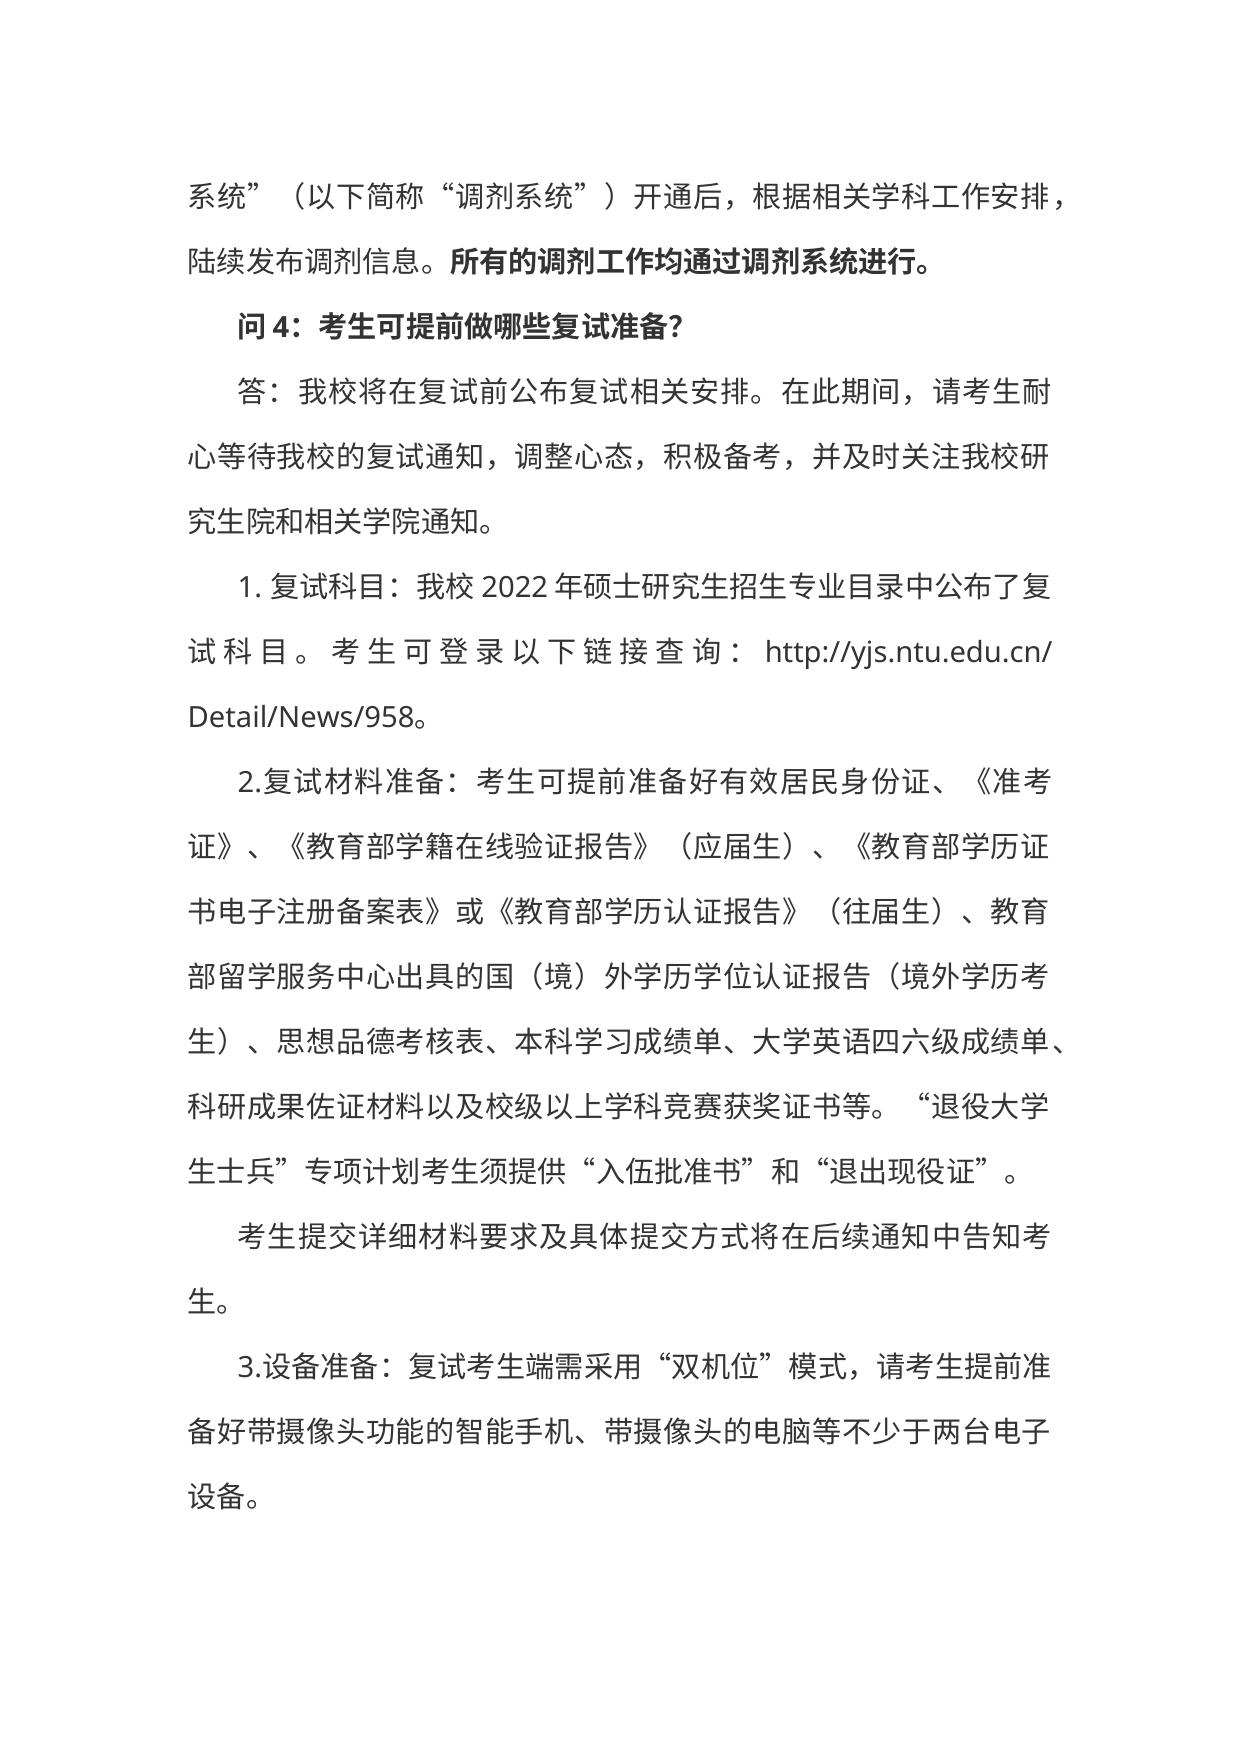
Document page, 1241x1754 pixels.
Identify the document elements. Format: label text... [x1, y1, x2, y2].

text 2.复试材料准备：考生可提前准备好有效居民身份证、《准考证》、《教育部学籍在线验证报告》（应届生）、《教育部学历证书电子注册备案表》或《教育部学历认证报告》（往届生）、教育部留学服务中心出具的国（境）外学历学位认证报告（境外学历考生）、思想品德考核表、本科学习成绩单、大学英语四六级成绩单、科研成果佐证材料以及校级以上学科竞赛获奖证书等。“退役大学生士兵”专项计划考生须提供“入伍批准书”和“退出现役证”。 [187, 747, 1053, 1202]
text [187, 162, 1053, 292]
text 答：我校将在复试前公布复试相关安排。在此期间，请考生耐心等待我校的复试通知，调整心态，积极备考，并及时关注我校研究生院和相关学院通知。 [187, 357, 1053, 552]
text 考生提交详细材料要求及具体提交方式将在后续通知中告知考生。 [187, 1202, 1053, 1332]
text 1. 复试科目：我校2022年硕士研究生招生专业目录中公布了复试科目。考生可登录以下链接查询：http://yjs.ntu.edu.cn/Detail/News/958。 [187, 552, 1053, 747]
text 问4：考生可提前做哪些复试准备？ [187, 292, 1053, 357]
text 3.设备准备：复试考生端需采用“双机位”模式，请考生提前准备好带摄像头功能的智能手机、带摄像头的电脑等不少于两台电子设备。 [187, 1332, 1053, 1527]
